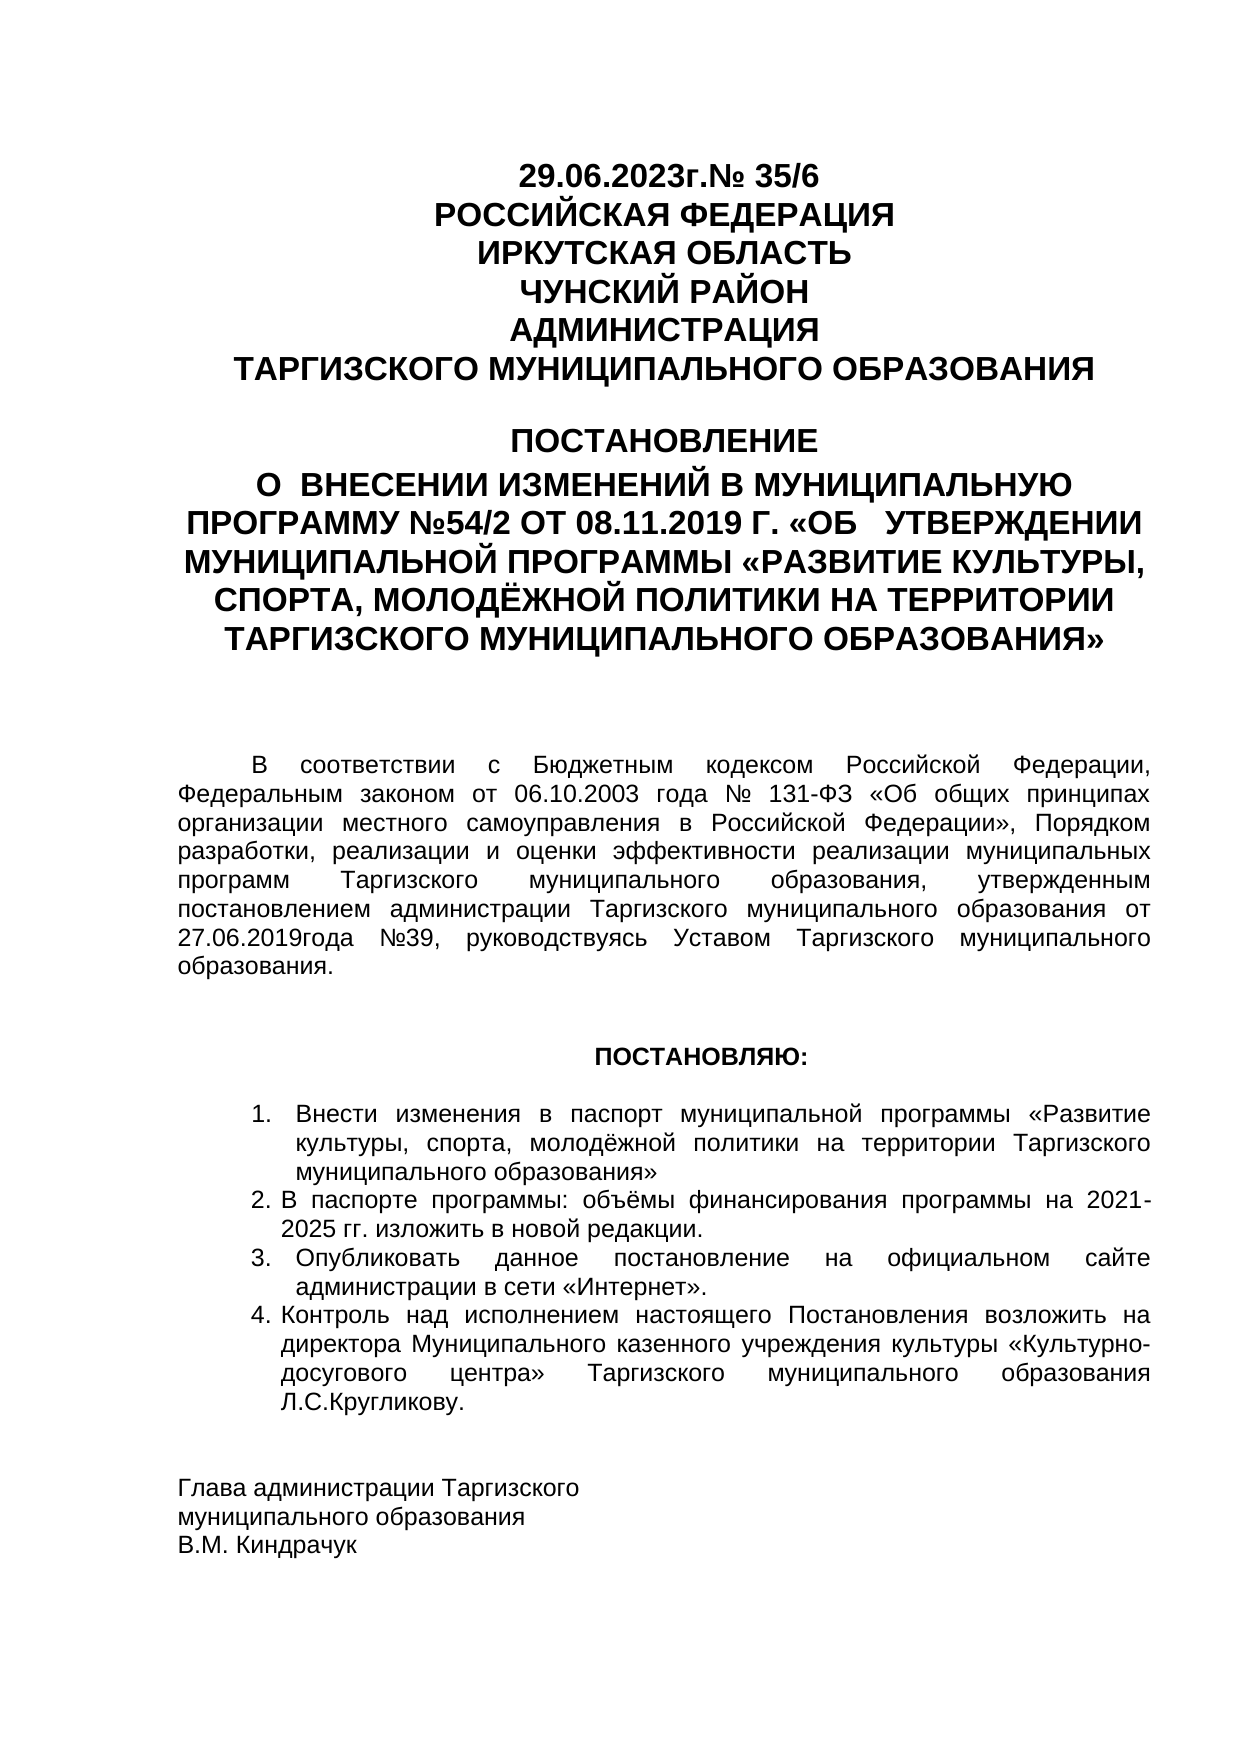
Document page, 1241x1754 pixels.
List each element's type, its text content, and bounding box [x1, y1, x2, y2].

list Контроль над исполнением настоящего Постановления возложить на директора Муниципального казенного учреждения культуры «Культурно-досугового центра» Таргизского муниципального образования Л.С.Кругликову. [251, 1300, 1152, 1415]
text АДМИНИСТРАЦИЯ [177, 310, 1152, 349]
text В соответствии с Бюджетным кодексом Российской Федерации, Федеральным законом от 06.10.2003 года № 131-ФЗ «Об общих принципах организации местного самоуправления в Российской Федерации», Порядком разработки, реализации и оценки эффективности реализации муниципальных программ Таргизского муниципального образования, утвержденным постановлением администрации Таргизского муниципального образования от 27.06.2019года №39, руководствуясь Уставом Таргизского муниципального образования. [177, 750, 1152, 980]
text ЧУНСКИЙ РАЙОН [177, 272, 1152, 310]
text муниципального образования [177, 1502, 1152, 1530]
text РОССИЙСКАЯ ФЕДЕРАЦИЯ [177, 195, 1152, 233]
text Глава администрации Таргизского [177, 1473, 1152, 1502]
text В.М. Киндрачук [177, 1530, 1152, 1559]
list Внести изменения в паспорт муниципальной программы «Развитие культуры, спорта, молодёжной политики на территории Таргизского муниципального образования» [251, 1099, 1152, 1185]
text ТАРГИЗСКОГО МУНИЦИПАЛЬНОГО ОБРАЗОВАНИЯ [177, 349, 1152, 387]
text ПОСТАНОВЛЕНИЕ [177, 421, 1152, 459]
text 29.06.2023г.№ 35/6 [177, 157, 1152, 195]
text ИРКУТСКАЯ ОБЛАСТЬ [177, 233, 1152, 272]
text О ВНЕСЕНИИ ИЗМЕНЕНИЙ В МУНИЦИПАЛЬНУЮ ПРОГРАММУ №54/2 ОТ 08.11.2019 Г. «ОБ УТВЕРЖДЕНИИ МУНИЦИПАЛЬНОЙ ПРОГРАММЫ «РАЗВИТИЕ КУЛЬТУРЫ, СПОРТА, МОЛОДЁЖНОЙ ПОЛИТИКИ НА ТЕРРИТОРИИ ТАРГИЗСКОГО МУНИЦИПАЛЬНОГО ОБРАЗОВАНИЯ» [177, 465, 1152, 657]
text ПОСТАНОВЛЯЮ: [177, 1042, 1152, 1070]
list Опубликовать данное постановление на официальном сайте администрации в сети «Интернет». [251, 1243, 1152, 1300]
list В паспорте программы: объёмы финансирования программы на 2021-2025 гг. изложить в новой редакции. [251, 1185, 1152, 1243]
